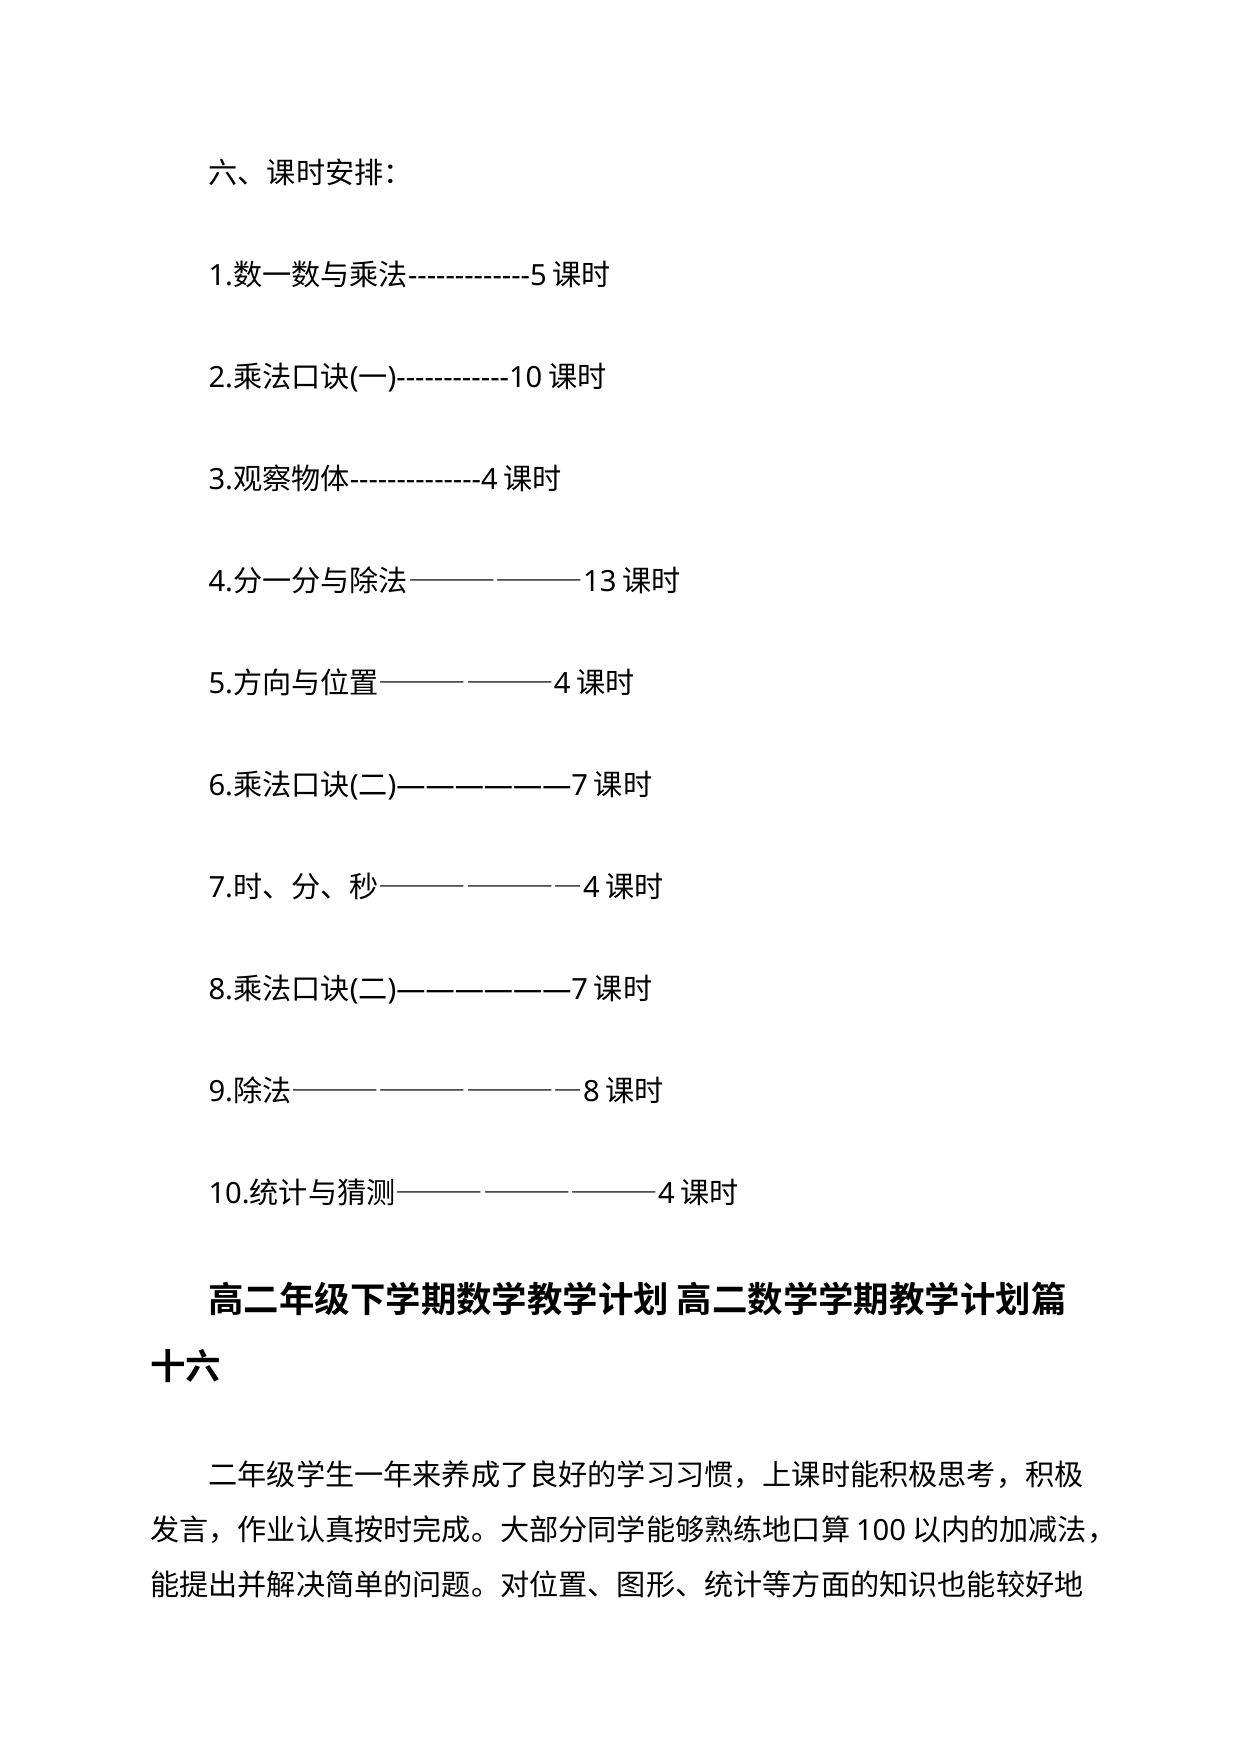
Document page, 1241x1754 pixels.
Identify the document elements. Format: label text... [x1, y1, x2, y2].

text 7.时、分、秒―――――――4课时 [150, 864, 1090, 906]
text 4.分一分与除法――――――13课时 [150, 558, 1090, 600]
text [150, 1452, 1090, 1604]
text 5.方向与位置――――――4课时 [150, 660, 1090, 702]
text 3.观察物体--------------4课时 [150, 456, 1090, 498]
text 2.乘法口诀(一)------------10课时 [150, 354, 1090, 396]
text 高二年级下学期数学教学计划 高二数学学期教学计划篇十六 [150, 1272, 1090, 1389]
text 六、课时安排： [150, 150, 1090, 192]
text 9.除法――――――――――8课时 [150, 1068, 1090, 1110]
text 8.乘法口诀(二)――――――7课时 [150, 966, 1090, 1008]
text 6.乘法口诀(二)――――――7课时 [150, 762, 1090, 804]
text 1.数一数与乘法-------------5课时 [150, 252, 1090, 294]
text 10.统计与猜测―――――――――4课时 [150, 1169, 1090, 1212]
